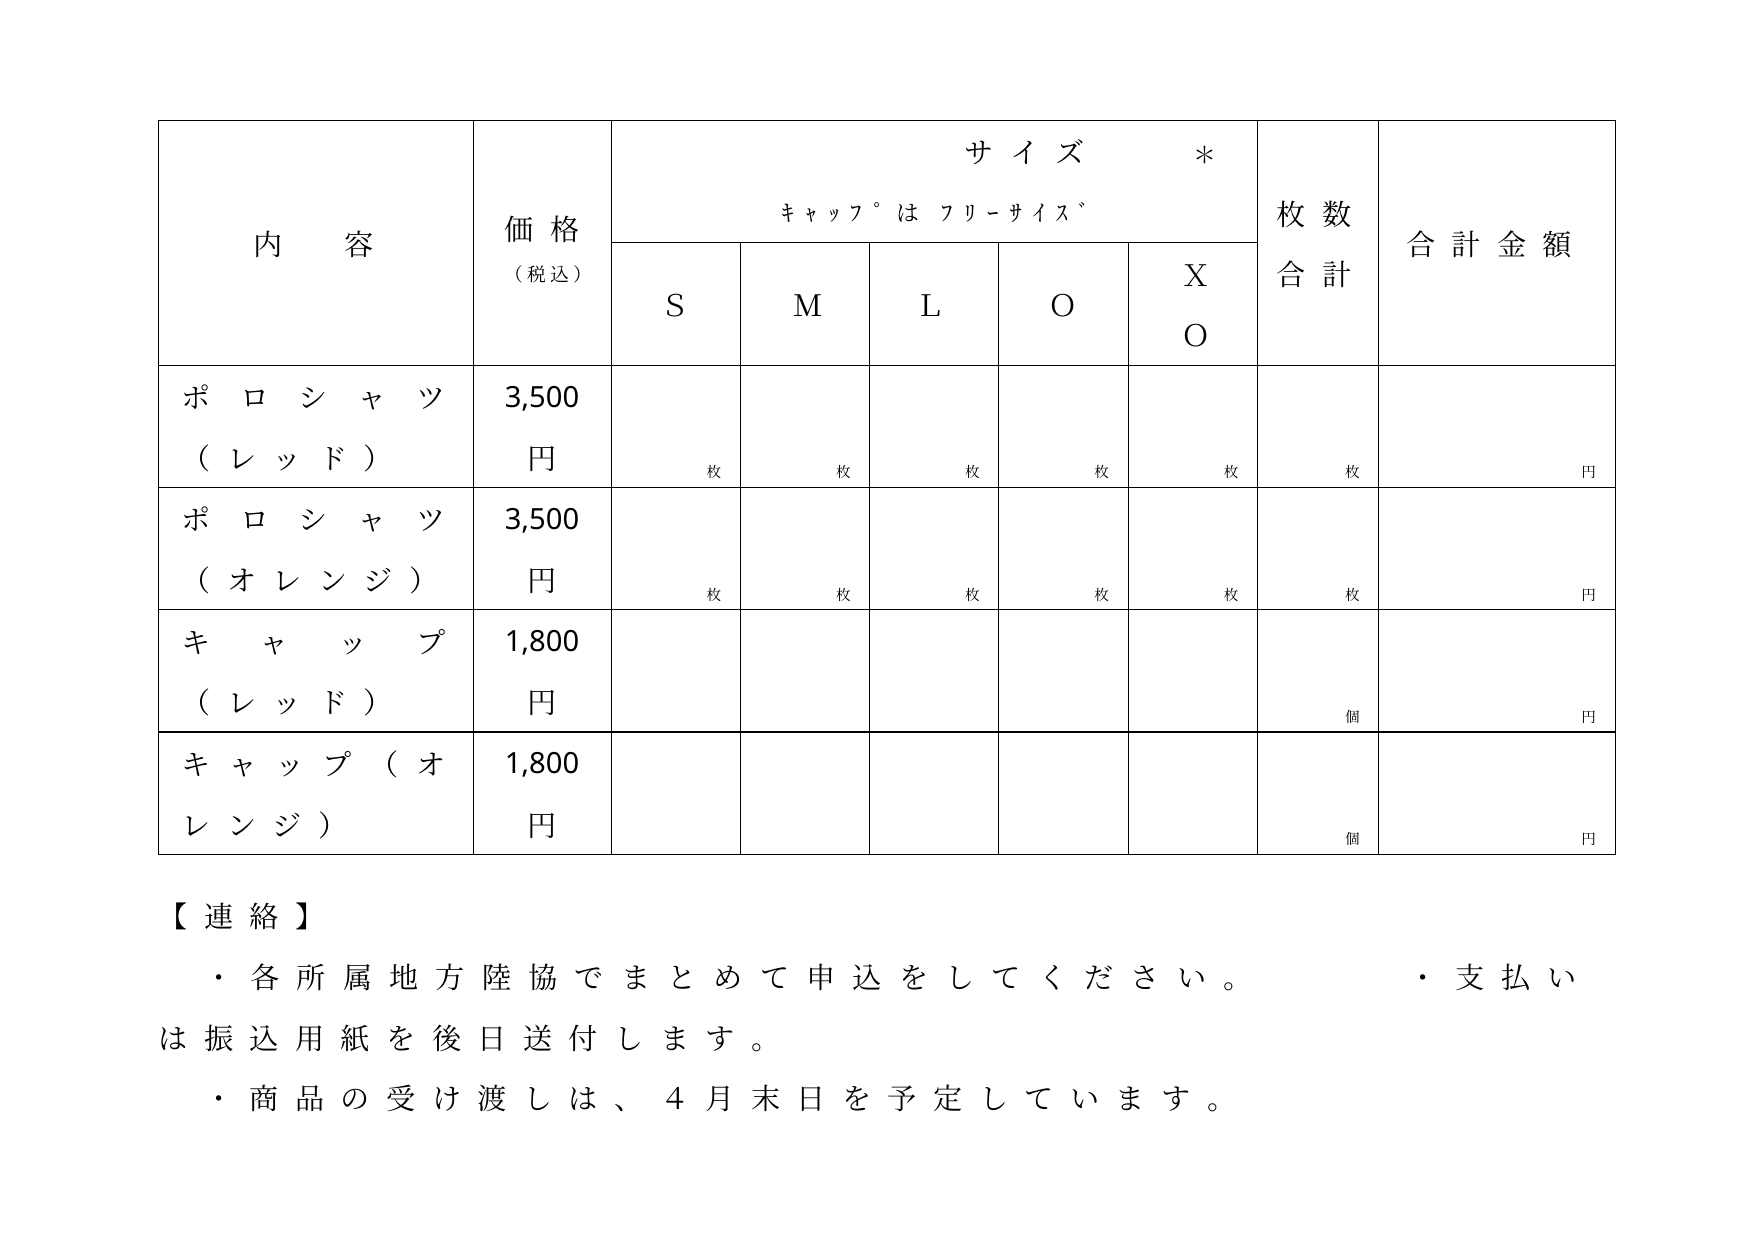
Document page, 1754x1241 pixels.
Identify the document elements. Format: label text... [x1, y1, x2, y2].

text 【連絡】 [158, 885, 1596, 946]
table_cell 円 [1379, 733, 1615, 854]
table_cell [612, 610, 740, 731]
text ・各所属地方陸協でまとめて申込をしてください。 ・支払いは振込用紙を後日送付します。 [158, 946, 1596, 1067]
table_cell 枚 [741, 488, 869, 609]
text ・商品の受け渡しは、４月末日を予定しています。 [158, 1067, 1596, 1127]
table_cell Ｏ [999, 243, 1128, 364]
table_cell 3,500円 [474, 366, 611, 487]
table_cell Ｍ [741, 243, 869, 364]
table_cell 円 [1379, 366, 1615, 487]
table_cell 枚 [999, 366, 1128, 487]
table_cell 個 [1258, 610, 1378, 731]
table_cell キャップ（オレンジ） [159, 733, 473, 854]
table_cell キャップ（レッド） [159, 610, 473, 731]
table_cell ポロシャツ（レッド） [159, 366, 473, 487]
table_cell Ｌ [870, 243, 998, 364]
table_cell 1,800円 [474, 610, 611, 731]
table_cell 個 [1258, 733, 1378, 854]
table_cell ポロシャツ（オレンジ） [159, 488, 473, 609]
table_cell ＸＯ [1129, 243, 1257, 364]
table_cell [999, 733, 1128, 854]
table_cell [1129, 610, 1257, 731]
table_cell 枚 [612, 366, 740, 487]
table_header 合計金額 [1379, 121, 1615, 364]
table_cell 枚 [1129, 366, 1257, 487]
table_header 枚数 合計 [1258, 121, 1378, 364]
table_cell [612, 733, 740, 854]
table_cell [741, 610, 869, 731]
table_header サイズ ＊ｷｬｯﾌﾟはﾌﾘｰｻｲｽﾞ [612, 121, 1257, 242]
table_cell 円 [1379, 488, 1615, 609]
table_cell 枚 [870, 488, 998, 609]
table_cell [741, 733, 869, 854]
table_cell [1129, 733, 1257, 854]
table_cell [999, 610, 1128, 731]
table_cell 枚 [1258, 366, 1378, 487]
table_cell 枚 [1129, 488, 1257, 609]
table_cell 枚 [870, 366, 998, 487]
table_header 価格 （税込） [474, 121, 611, 364]
table_cell 1,800円 [474, 733, 611, 854]
table_cell [870, 733, 998, 854]
table_cell 3,500円 [474, 488, 611, 609]
table_cell 枚 [999, 488, 1128, 609]
table_cell [870, 610, 998, 731]
table_cell Ｓ [612, 243, 740, 364]
table_cell 枚 [612, 488, 740, 609]
table_cell 円 [1379, 610, 1615, 731]
table_header 内 容 [159, 121, 473, 364]
table_cell 枚 [1258, 488, 1378, 609]
table_cell 枚 [741, 366, 869, 487]
